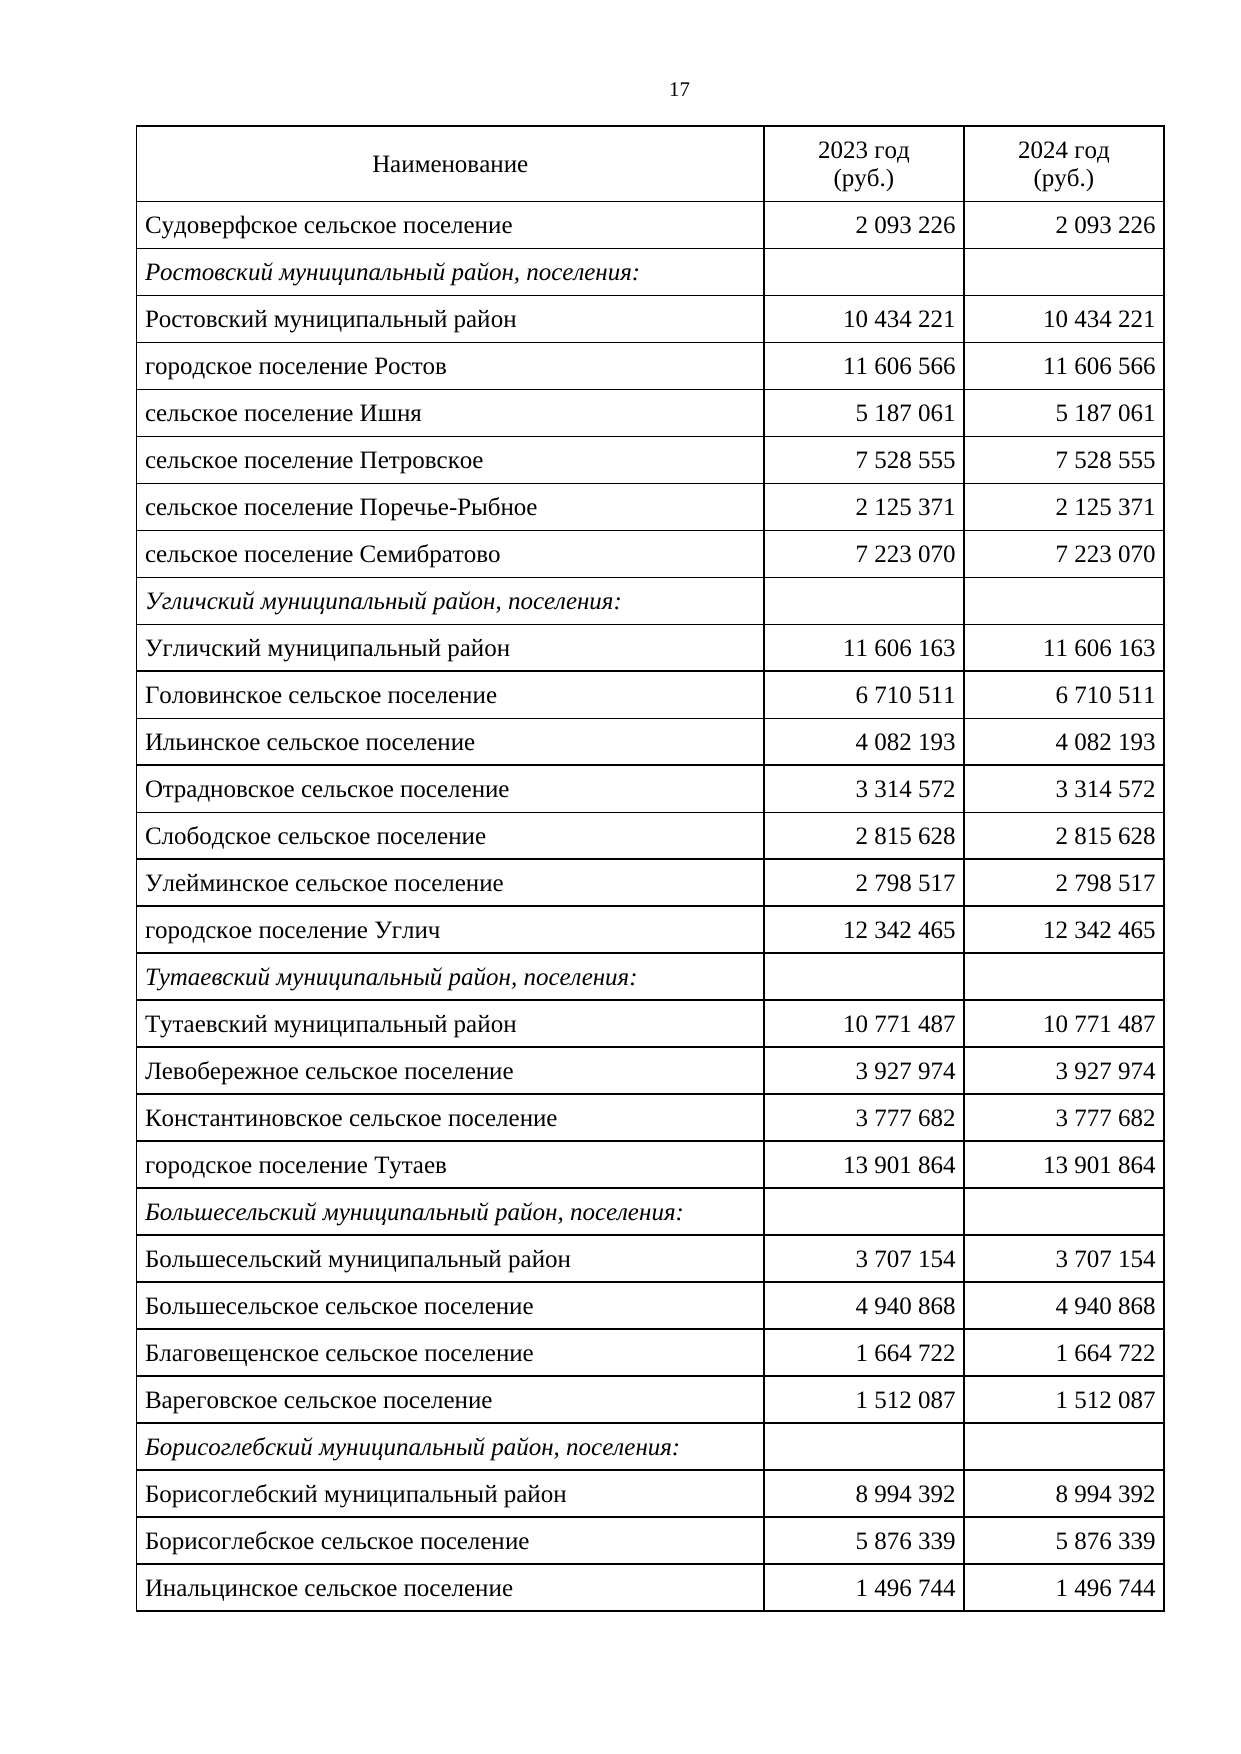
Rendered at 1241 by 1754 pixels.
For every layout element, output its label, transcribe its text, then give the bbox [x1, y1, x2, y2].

table_cell Инальцинское сельское поселение [137, 1565, 763, 1610]
table_cell 3 314 572 [965, 766, 1163, 811]
table_header 2023 год (руб.) [765, 127, 963, 201]
table_cell 13 901 864 [965, 1142, 1163, 1187]
table_cell [965, 954, 1163, 999]
table_cell 3 314 572 [765, 766, 963, 811]
table_cell 12 342 465 [965, 907, 1163, 952]
table_cell 10 434 221 [765, 296, 963, 342]
table_cell 2 815 628 [965, 813, 1163, 858]
table_cell [965, 1424, 1163, 1469]
table_cell сельское поселение Петровское [137, 437, 763, 482]
table_cell Константиновское сельское поселение [137, 1095, 763, 1140]
table_cell Борисоглебский муниципальный район, поселения: [137, 1424, 763, 1469]
table_cell [965, 578, 1163, 623]
table_cell Ростовский муниципальный район, поселения: [137, 249, 763, 294]
table_cell Большесельский муниципальный район, поселения: [137, 1189, 763, 1234]
table_cell 13 901 864 [765, 1142, 963, 1187]
table_cell 1 664 722 [765, 1330, 963, 1375]
table_cell 11 606 566 [965, 343, 1163, 388]
table_cell Улейминское сельское поселение [137, 860, 763, 905]
table_cell 3 777 682 [965, 1095, 1163, 1140]
table_cell 1 664 722 [965, 1330, 1163, 1375]
table_cell 4 082 193 [765, 719, 963, 764]
table_cell Большесельский муниципальный район [137, 1236, 763, 1281]
table_cell 2 093 226 [765, 202, 963, 248]
table_cell Борисоглебское сельское поселение [137, 1518, 763, 1563]
table_cell 2 815 628 [765, 813, 963, 858]
table_cell 4 082 193 [965, 719, 1163, 764]
table_cell 8 994 392 [965, 1471, 1163, 1516]
table_cell Левобережное сельское поселение [137, 1048, 763, 1093]
table_cell 1 512 087 [965, 1377, 1163, 1422]
table_cell [765, 1424, 963, 1469]
table_cell 3 927 974 [765, 1048, 963, 1093]
table_cell Вареговское сельское поселение [137, 1377, 763, 1422]
table_cell Ростовский муниципальный район [137, 296, 763, 342]
table_cell 11 606 163 [965, 625, 1163, 670]
table_cell 11 606 163 [765, 625, 963, 670]
table_cell 6 710 511 [965, 672, 1163, 717]
table_cell 3 707 154 [765, 1236, 963, 1281]
table_cell 2 125 371 [965, 484, 1163, 529]
table_cell 2 798 517 [965, 860, 1163, 905]
table_cell 5 876 339 [765, 1518, 963, 1563]
table_cell Отрадновское сельское поселение [137, 766, 763, 811]
table_cell 6 710 511 [765, 672, 963, 717]
table_cell Угличский муниципальный район [137, 625, 763, 670]
table_cell 7 223 070 [765, 531, 963, 576]
table_cell сельское поселение Семибратово [137, 531, 763, 576]
table_cell сельское поселение Поречье-Рыбное [137, 484, 763, 529]
table_header 2024 год (руб.) [965, 127, 1163, 201]
table_cell 2 798 517 [765, 860, 963, 905]
table_cell Судоверфское сельское поселение [137, 202, 763, 248]
table_cell [765, 249, 963, 294]
table_cell Борисоглебский муниципальный район [137, 1471, 763, 1516]
table_cell [765, 578, 963, 623]
table_cell 3 707 154 [965, 1236, 1163, 1281]
table_cell [965, 1189, 1163, 1234]
table_cell 3 777 682 [765, 1095, 963, 1140]
table_cell 7 223 070 [965, 531, 1163, 576]
table_cell 5 187 061 [965, 390, 1163, 436]
table_cell 4 940 868 [765, 1283, 963, 1328]
table_cell 5 876 339 [965, 1518, 1163, 1563]
table_cell Тутаевский муниципальный район [137, 1001, 763, 1046]
table_cell городское поселение Ростов [137, 343, 763, 388]
table_cell 1 512 087 [765, 1377, 963, 1422]
table_cell сельское поселение Ишня [137, 390, 763, 436]
table_cell 4 940 868 [965, 1283, 1163, 1328]
table_cell 1 496 744 [765, 1565, 963, 1610]
table_cell 12 342 465 [765, 907, 963, 952]
table_cell Тутаевский муниципальный район, поселения: [137, 954, 763, 999]
table_cell городское поселение Тутаев [137, 1142, 763, 1187]
table_cell Благовещенское сельское поселение [137, 1330, 763, 1375]
table_cell 10 434 221 [965, 296, 1163, 342]
table_header Наименование [137, 127, 763, 201]
table_cell Угличский муниципальный район, поселения: [137, 578, 763, 623]
table_cell 11 606 566 [765, 343, 963, 388]
table_cell 7 528 555 [965, 437, 1163, 482]
table_cell городское поселение Углич [137, 907, 763, 952]
table_cell 1 496 744 [965, 1565, 1163, 1610]
table_cell Ильинское сельское поселение [137, 719, 763, 764]
table_cell Большесельское сельское поселение [137, 1283, 763, 1328]
table_cell [765, 1189, 963, 1234]
table_cell Головинское сельское поселение [137, 672, 763, 717]
table_cell 10 771 487 [765, 1001, 963, 1046]
table_cell [765, 954, 963, 999]
table_cell 3 927 974 [965, 1048, 1163, 1093]
table_cell 2 125 371 [765, 484, 963, 529]
table_cell [965, 249, 1163, 294]
table_cell 2 093 226 [965, 202, 1163, 248]
table_cell 5 187 061 [765, 390, 963, 436]
table_cell 10 771 487 [965, 1001, 1163, 1046]
table_cell Слободское сельское поселение [137, 813, 763, 858]
table_cell 7 528 555 [765, 437, 963, 482]
table_cell 8 994 392 [765, 1471, 963, 1516]
